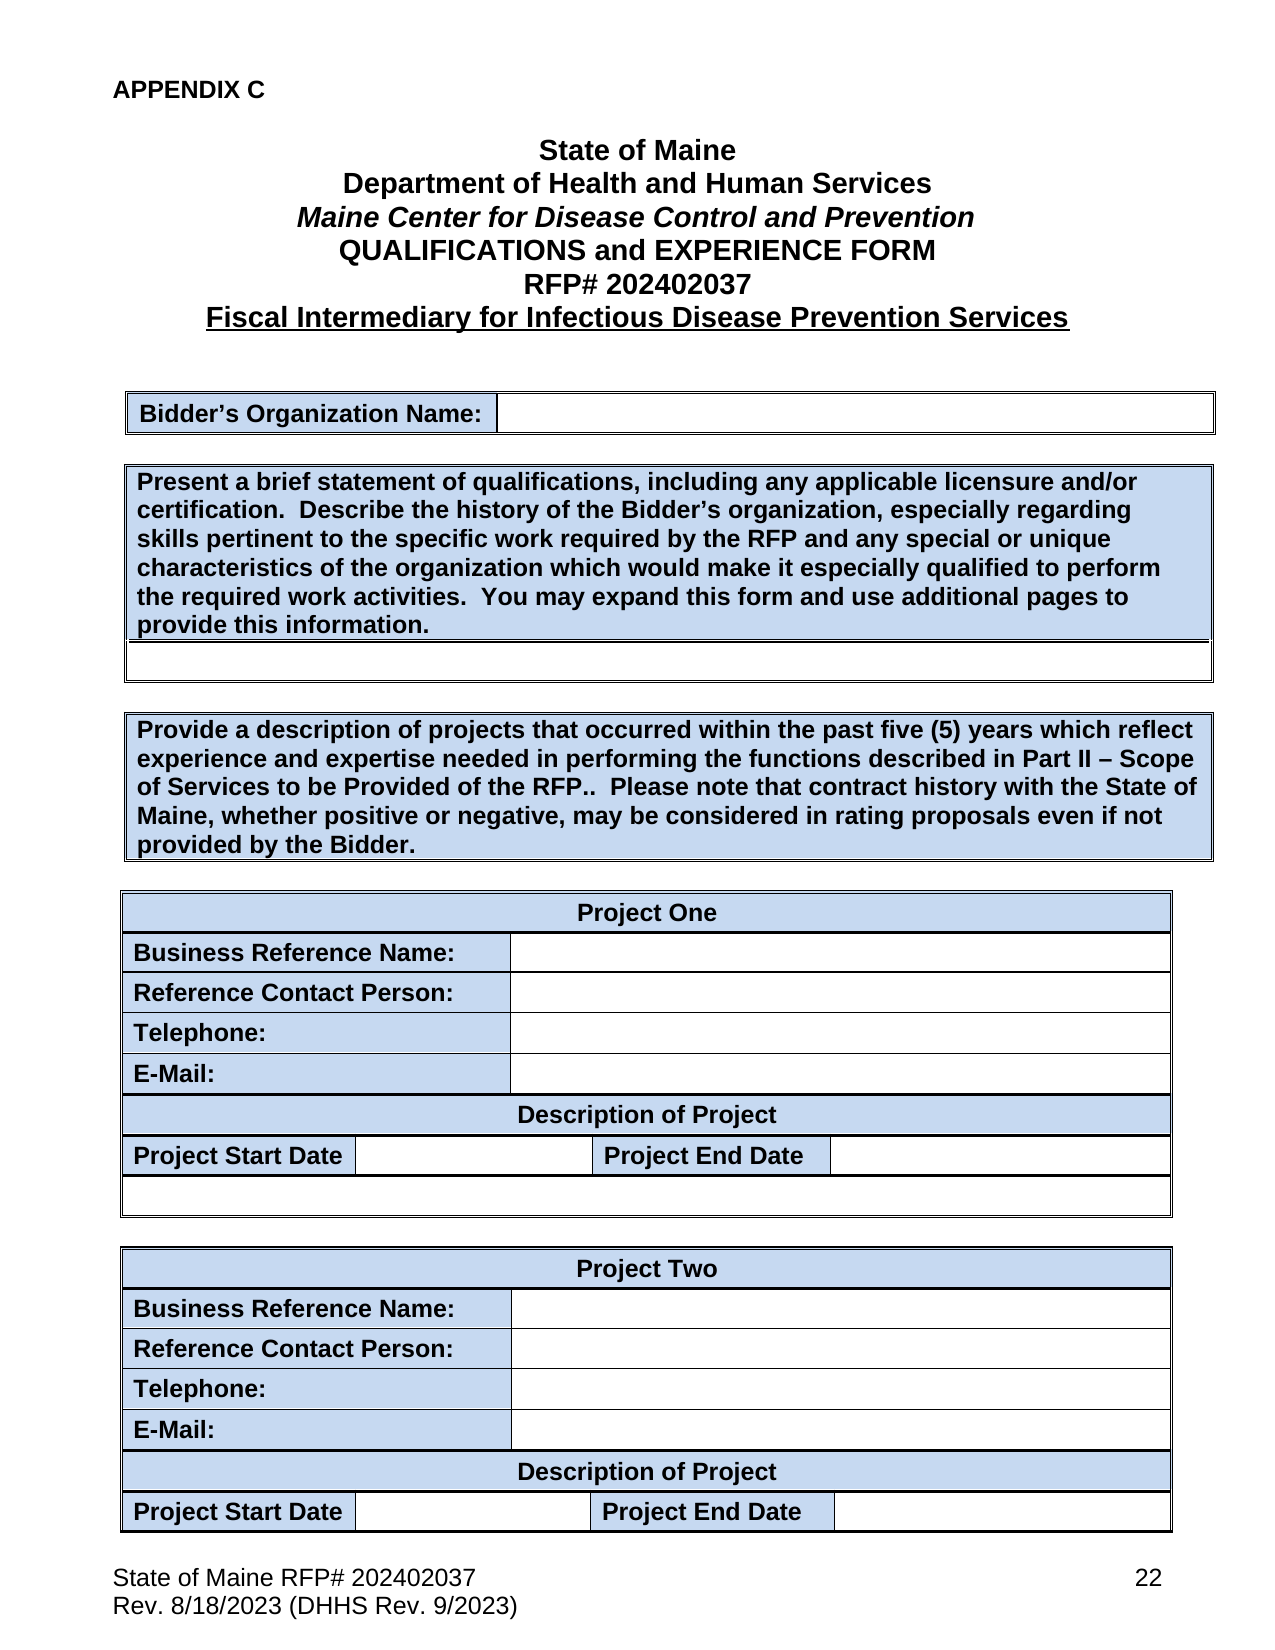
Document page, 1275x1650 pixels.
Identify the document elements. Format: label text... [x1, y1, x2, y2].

table_cell E-Mail: [123, 1054, 510, 1093]
table_cell Project End Date [593, 1137, 830, 1174]
table_cell Project Start Date [123, 1493, 355, 1530]
table_cell E-Mail: [123, 1410, 511, 1449]
table_cell Reference Contact Person: [123, 1329, 511, 1368]
table_header Project Two [123, 1250, 1170, 1287]
table_cell [512, 1369, 1170, 1408]
table_cell [512, 1410, 1170, 1449]
table_header Project One [123, 894, 1170, 931]
table_header Bidder’s Organization Name: [128, 394, 496, 432]
table_cell [356, 1137, 592, 1174]
table_cell [512, 1329, 1170, 1368]
text QUALIFICATIONS and EXPERIENCE FORM [112, 233, 1162, 267]
table_header [498, 394, 1213, 432]
table_cell [125, 639, 1213, 680]
table_cell Description of Project [123, 1452, 1170, 1489]
table_cell [511, 934, 1170, 971]
table_header Provide a description of projects that occurred within the past five (5) years which reflect experience and expertise needed in performing the functions described in Part II – Scope of Services to be Provided of the RFP.. Please note that contract history with the State of Maine, whether positive or negative, may be considered in rating proposals even if not provided by the Bidder. [127, 715, 1211, 858]
table_cell Reference Contact Person: [123, 973, 510, 1012]
table_cell [831, 1137, 1170, 1174]
table_cell Project End Date [591, 1493, 834, 1530]
table_cell [511, 1013, 1170, 1052]
table_cell [512, 1290, 1170, 1327]
text Fiscal Intermediary for Infectious Disease Prevention Services [112, 300, 1162, 334]
table_cell [356, 1493, 590, 1530]
table_cell [835, 1493, 1170, 1530]
table_cell Telephone: [123, 1369, 511, 1408]
table_cell [511, 1054, 1170, 1093]
text Department of Health and Human Services [112, 166, 1162, 199]
table_cell [511, 973, 1170, 1012]
table_cell Telephone: [123, 1013, 510, 1052]
table_cell Business Reference Name: [123, 934, 510, 971]
table_cell [123, 1177, 1170, 1214]
text Maine Center for Disease Control and Prevention [112, 199, 1162, 233]
text State of Maine [112, 132, 1162, 166]
table_header Present a brief statement of qualifications, including any applicable licensure and/or certification. Describe the history of the Bidder’s organization, especially regarding skills pertinent to the specific work required by the RFP and any special or unique characteristics of the organization which would make it especially qualified to perform the required work activities. You may expand this form and use additional pages to provide this information. [127, 467, 1211, 639]
text RFP# 202402037 [112, 267, 1162, 300]
text APPENDIX C [112, 75, 1162, 104]
table_cell Project Start Date [123, 1137, 355, 1174]
table_cell Description of Project [123, 1096, 1170, 1133]
table_cell Business Reference Name: [123, 1290, 511, 1327]
